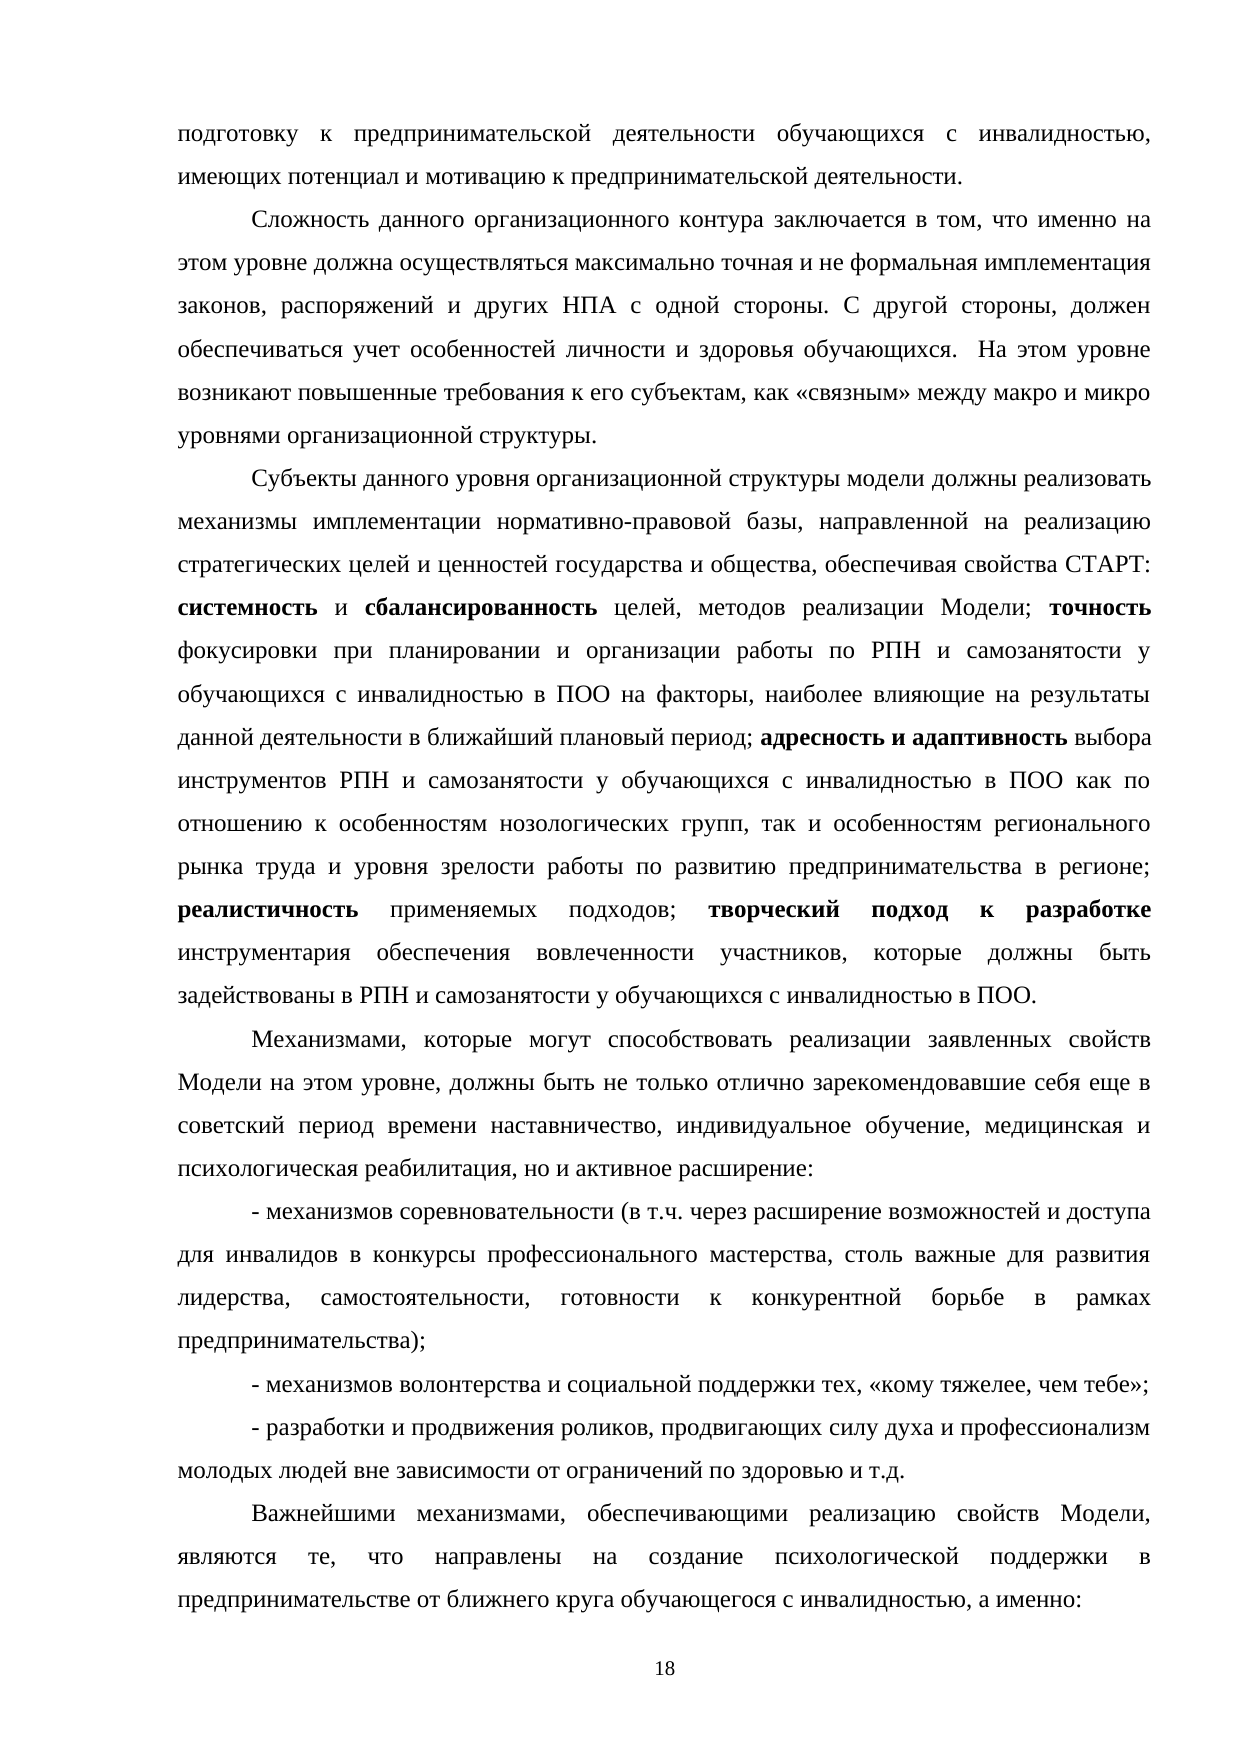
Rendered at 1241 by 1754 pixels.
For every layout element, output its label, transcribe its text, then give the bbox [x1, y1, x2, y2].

text - механизмов соревновательности (в т.ч. через расширение возможностей и доступа для инвалидов в конкурсы профессионального мастерства, столь важные для развития лидерства, самостоятельности, готовности к конкурентной борьбе в рамках предпринимательства); [177, 1196, 1152, 1354]
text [177, 118, 1152, 190]
text Важнейшими механизмами, обеспечивающими реализацию свойств Модели, являются те, что направлены на создание психологической поддержки в предпринимательстве от ближнего круга обучающегося с инвалидностью, а именно: [177, 1498, 1152, 1613]
text Механизмами, которые могут способствовать реализации заявленных свойств Модели на этом уровне, должны быть не только отлично зарекомендовавшие себя еще в советский период времени наставничество, индивидуальное обучение, медицинская и психологическая реабилитация, но и активное расширение: [177, 1024, 1152, 1182]
text - механизмов волонтерства и социальной поддержки тех, «кому тяжелее, чем тебе»; [177, 1369, 1152, 1397]
text Сложность данного организационного контура заключается в том, что именно на этом уровне должна осуществляться максимально точная и не формальная имплементация законов, распоряжений и других НПА с одной стороны. С другой стороны, должен обеспечиваться учет особенностей личности и здоровья обучающихся. На этом уровне возникают повышенные требования к его субъектам, как «связным» между макро и микро уровнями организационной структуры. [177, 204, 1152, 449]
text - разработки и продвижения роликов, продвигающих силу духа и профессионализм молодых людей вне зависимости от ограничений по здоровью и т.д. [177, 1412, 1152, 1484]
text Субъекты данного уровня организационной структуры модели должны реализовать механизмы имплементации нормативно-правовой базы, направленной на реализацию стратегических целей и ценностей государства и общества, обеспечивая свойства СТАРТ: системность и сбалансированность целей, методов реализации Модели; точность фокусировки при планировании и организации работы по РПН и самозанятости у обучающихся с инвалидностью в ПОО на факторы, наиболее влияющие на результаты данной деятельности в ближайший плановый период; адресность и адаптивность выбора инструментов РПН и самозанятости у обучающихся с инвалидностью в ПОО как по отношению к особенностям нозологических групп, так и особенностям регионального рынка труда и уровня зрелости работы по развитию предпринимательства в регионе; реалистичность применяемых подходов; творческий подход к разработке инструментария обеспечения вовлеченности участников, которые должны быть задействованы в РПН и самозанятости у обучающихся с инвалидностью в ПОО. [177, 463, 1152, 1009]
